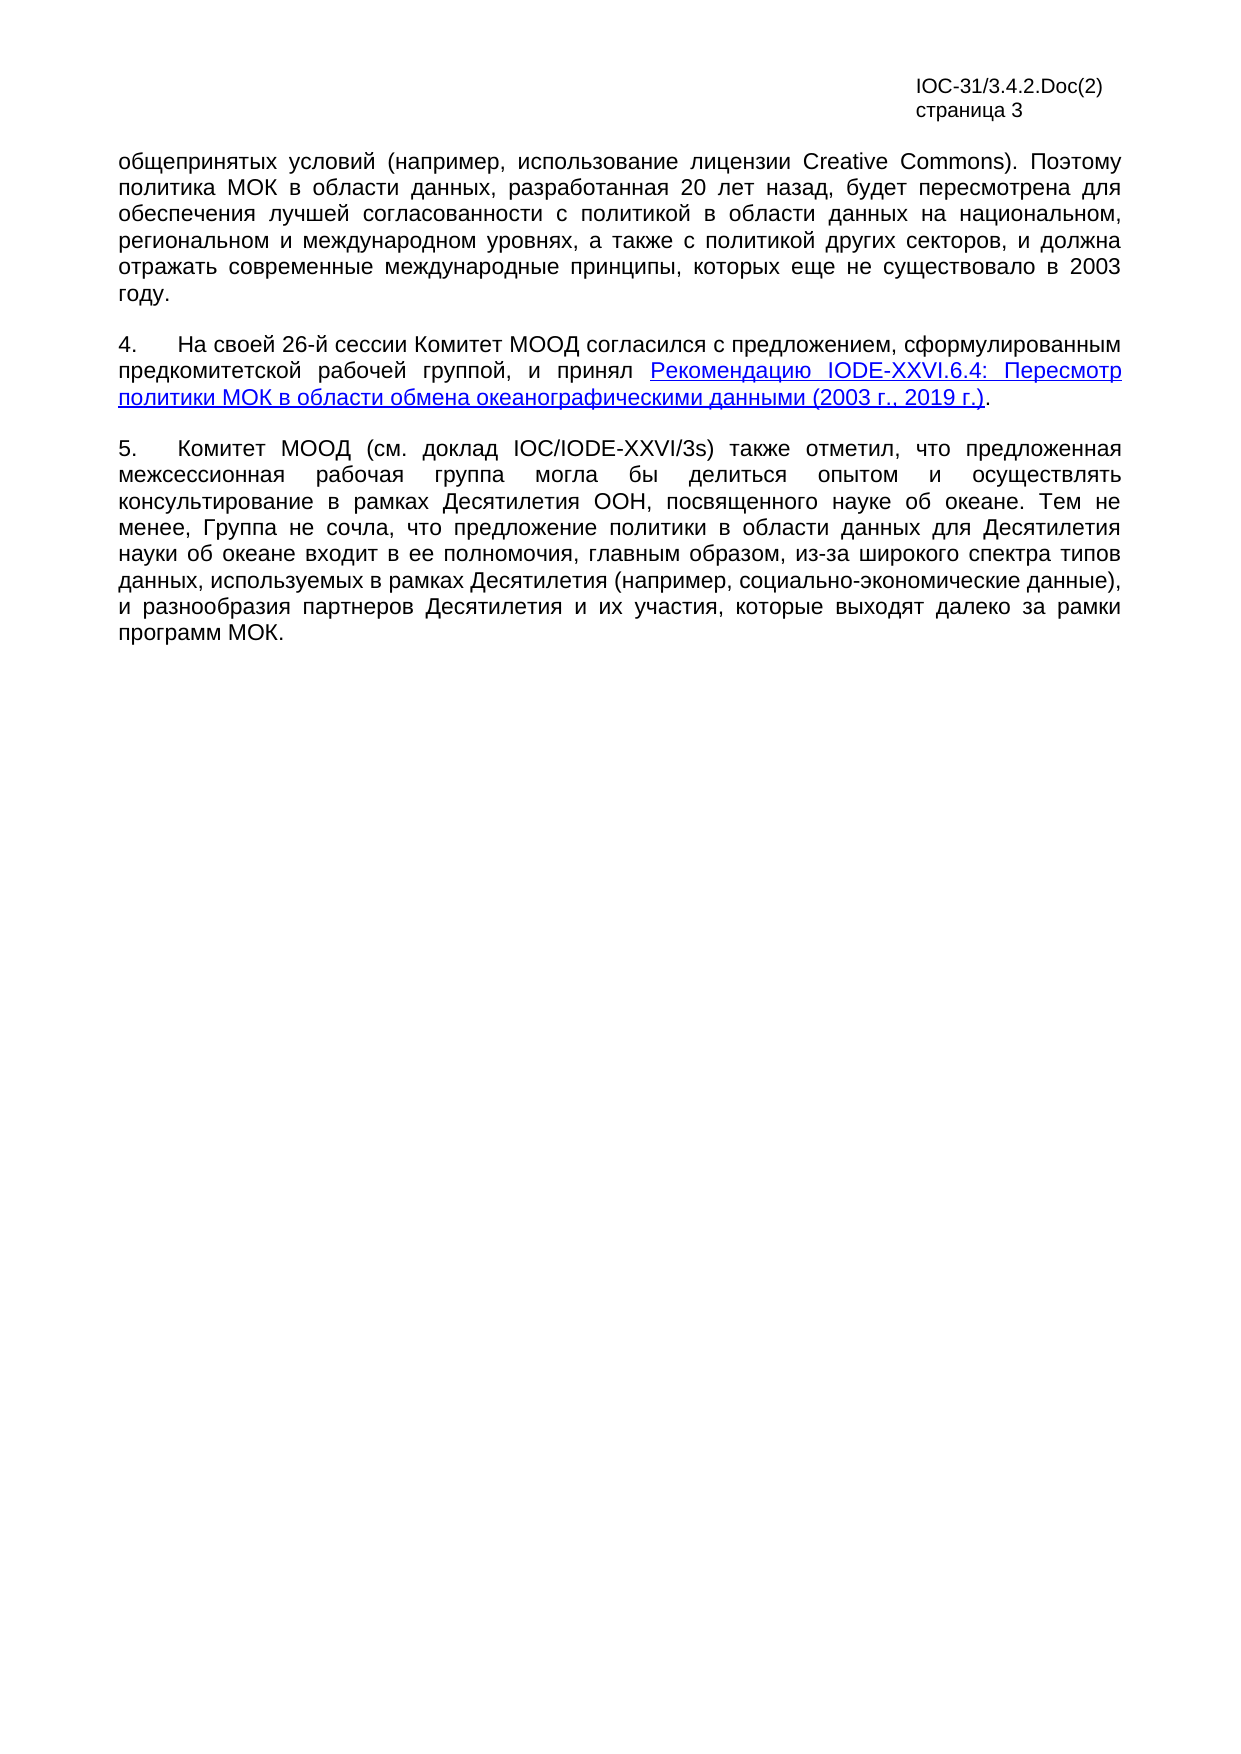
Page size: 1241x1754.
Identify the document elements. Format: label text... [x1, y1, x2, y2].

text Комитет МООД (см. доклад IOC/IODE-XXVI/3s) также отметил, что предложенная межсессионная рабочая группа могла бы делиться опытом и осуществлять консультирование в рамках Десятилетия ООН, посвященного науке об океане. Тем не менее, Группа не сочла, что предложение политики в области данных для Десятилетия науки об океане входит в ее полномочия, главным образом, из-за широкого спектра типов данных, используемых в рамках Десятилетия (например, социально-экономические данные), и разнообразия партнеров Десятилетия и их участия, которые выходят далеко за рамки программ МОК. [118, 435, 1122, 646]
text На своей 26-й сессии Комитет МООД согласился с предложением, сформулированным предкомитетской рабочей группой, и принял Рекомендацию IODE-XXVI.6.4: Пересмотр политики МОК в области обмена океанографическими данными (2003 г., 2019 г.). [118, 331, 1122, 410]
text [118, 148, 1122, 306]
